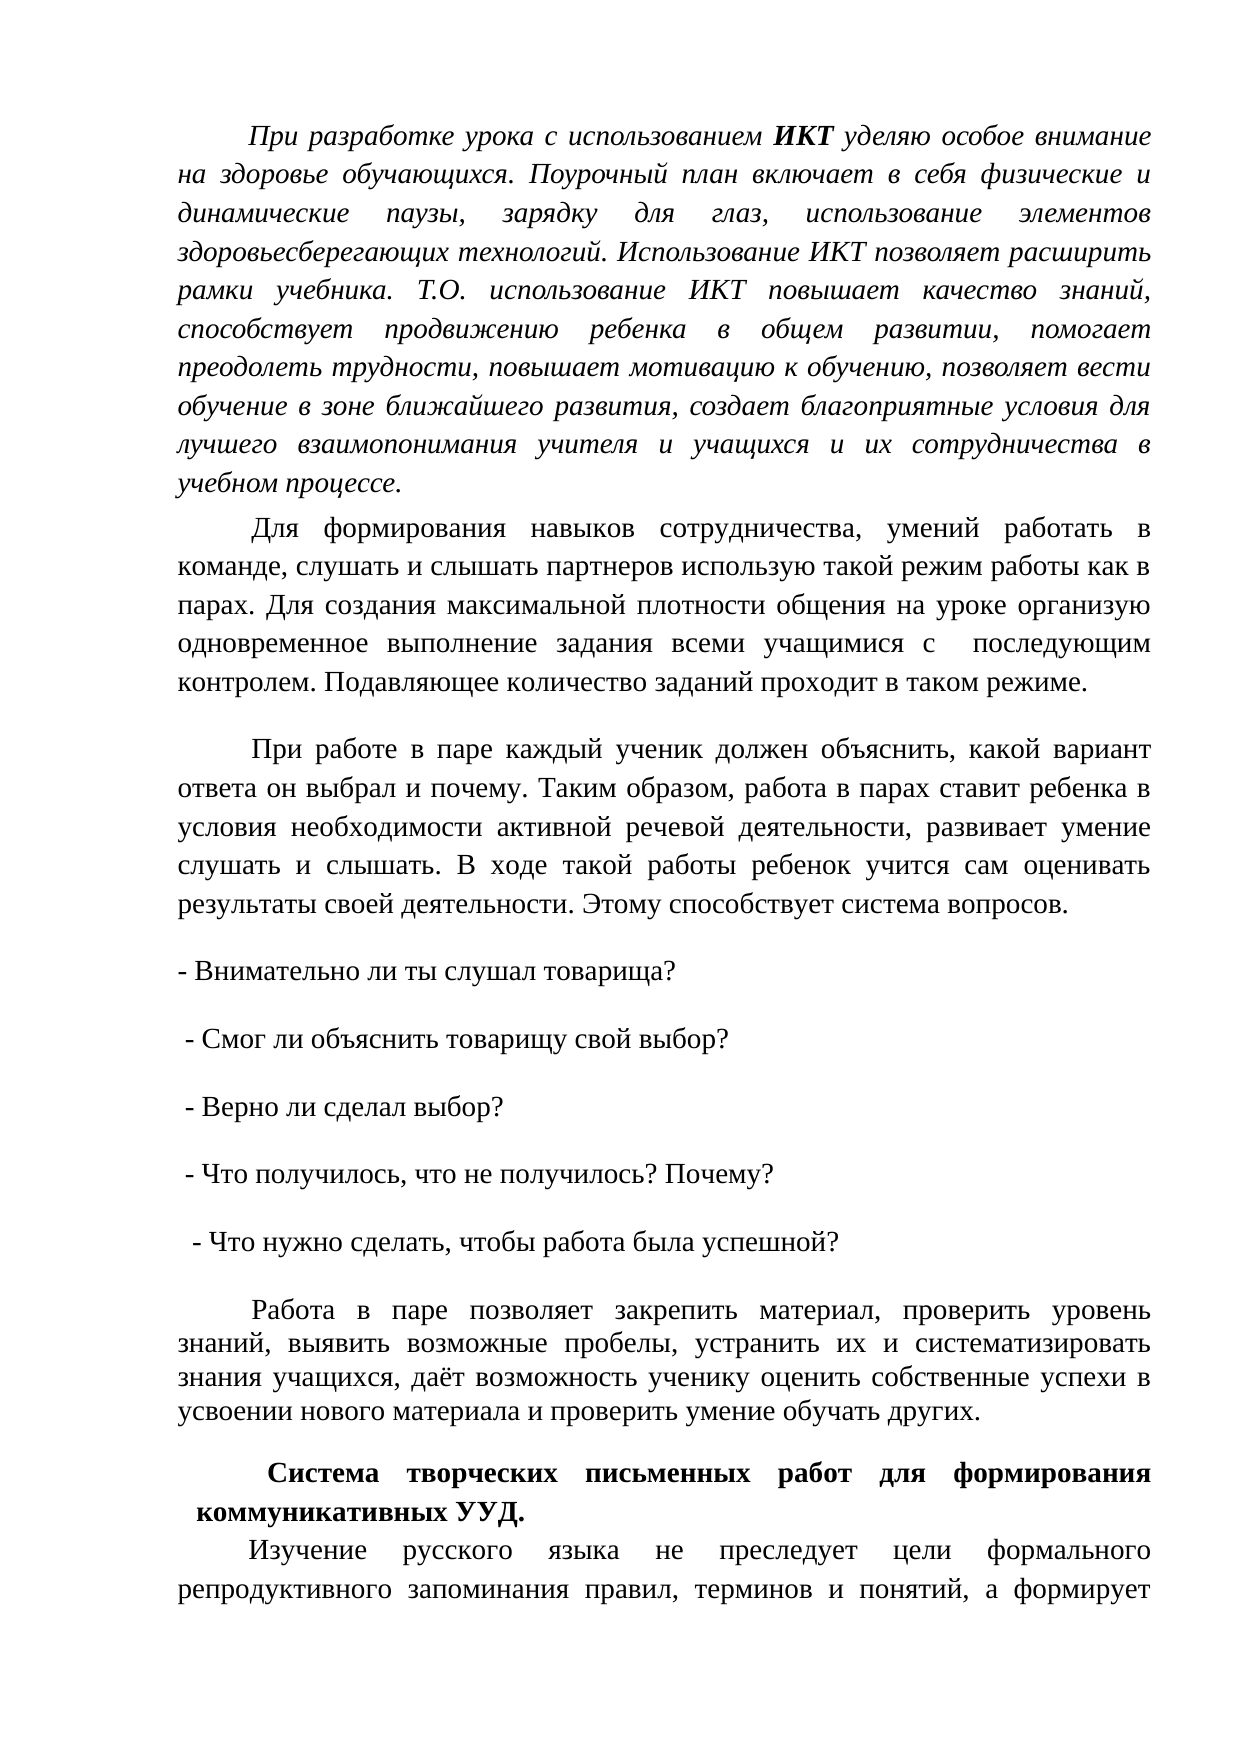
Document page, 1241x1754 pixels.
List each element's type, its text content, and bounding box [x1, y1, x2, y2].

subtitle При разработке урока с использованием ИКТ уделяю особое внимание на здоровье обучающихся. Поурочный план включает в себя физические и динамические паузы, зарядку для глаз, использование элементов здоровьесберегающих технологий. Использование ИКТ позволяет расширить рамки учебника. Т.О. использование ИКТ повышает качество знаний, способствует продвижению ребенка в общем развитии, помогает преодолеть трудности, повышает мотивацию к обучению, позволяет вести обучение в зоне ближайшего развития, создает благоприятные условия для лучшего взаимопонимания учителя и учащихся и их сотрудничества в учебном процессе. [177, 118, 1152, 498]
text - Что получилось, что не получилось? Почему? [177, 1157, 1152, 1190]
text - Верно ли сделал выбор? [177, 1089, 1152, 1122]
text - Внимательно ли ты слушал товарища? [177, 953, 1152, 987]
text - Смог ли объяснить товарищу свой выбор? [177, 1021, 1152, 1055]
text При работе в паре каждый ученик должен объяснить, какой вариант ответа он выбрал и почему. Таким образом, работа в парах ставит ребенка в условия необходимости активной речевой деятельности, развивает умение слушать и слышать. В ходе такой работы ребенок учится сам оценивать результаты своей деятельности. Этому способствует система вопросов. [177, 732, 1152, 919]
text - Что нужно сделать, чтобы работа была успешной? [177, 1224, 1152, 1258]
text Система творческих письменных работ для формирования коммуникативных УУД. [196, 1455, 1152, 1527]
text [177, 1532, 1152, 1604]
text Работа в паре позволяет закрепить материал, проверить уровень знаний, выявить возможные пробелы, устранить их и систематизировать знания учащихся, даёт возможность ученику оценить собственные успехи в усвоении нового материала и проверить умение обучать других. [177, 1292, 1152, 1426]
text Для формирования навыков сотрудничества, умений работать в команде, слушать и слышать партнеров использую такой режим работы как в парах. Для создания максимальной плотности общения на уроке организую одновременное выполнение задания всеми учащимися с последующим контролем. Подавляющее количество заданий проходит в таком режиме. [177, 510, 1152, 697]
